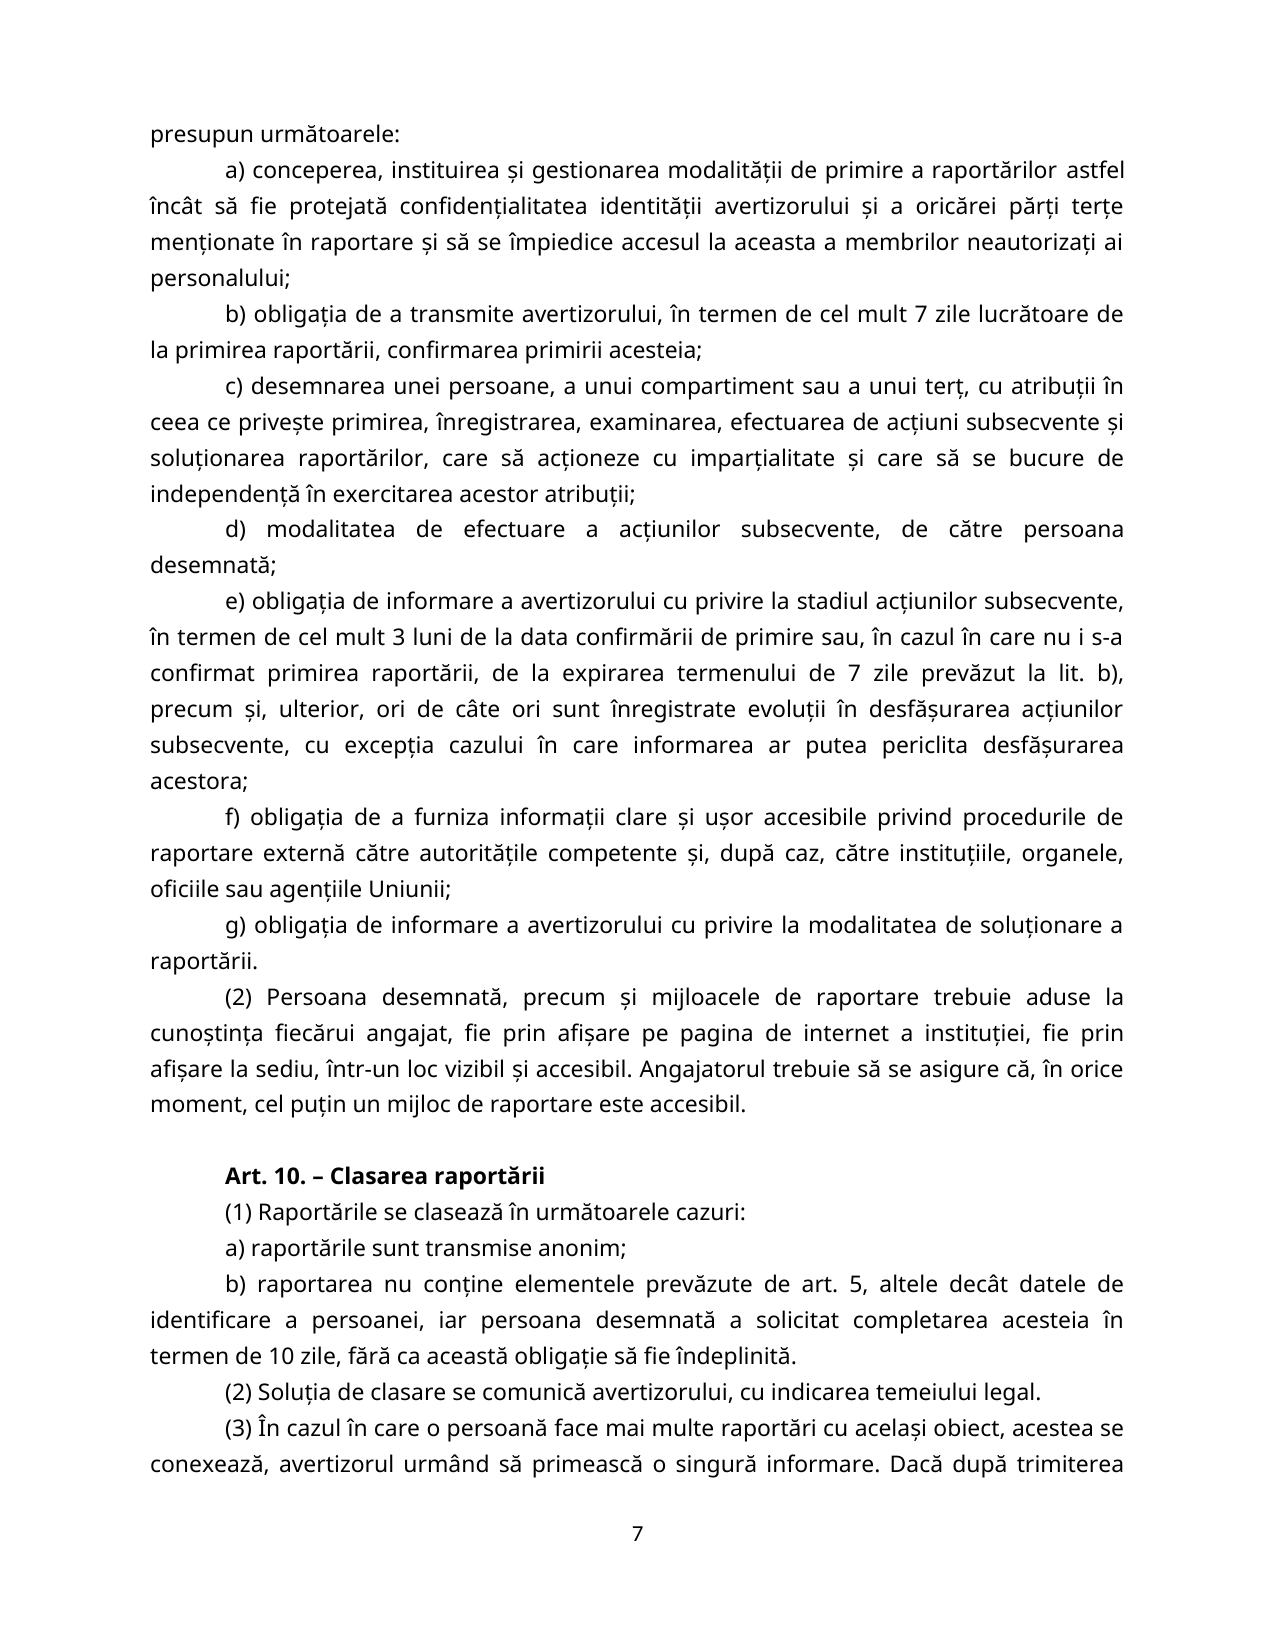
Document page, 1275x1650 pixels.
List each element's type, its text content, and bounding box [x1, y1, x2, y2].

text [150, 1412, 1125, 1479]
text e) obligația de informare a avertizorului cu privire la stadiul acțiunilor subsecvente, în termen de cel mult 3 luni de la data confirmării de primire sau, în cazul în care nu i s-a confirmat primirea raportării, de la expirarea termenului de 7 zile prevăzut la lit. b), precum şi, ulterior, ori de câte ori sunt înregistrate evoluții în desfășurarea acțiunilor subsecvente, cu excepția cazului în care informarea ar putea periclita desfășurarea acestora; [150, 585, 1125, 796]
text c) desemnarea unei persoane, a unui compartiment sau a unui terț, cu atribuții în ceea ce privește primirea, înregistrarea, examinarea, efectuarea de acțiuni subsecvente și soluționarea raportărilor, care să acționeze cu imparțialitate și care să se bucure de independență în exercitarea acestor atribuții; [150, 370, 1125, 509]
text b) raportarea nu conține elementele prevăzute de art. 5, altele decât datele de identificare a persoanei, iar persoana desemnată a solicitat completarea acesteia în termen de 10 zile, fără ca această obligație să fie îndeplinită. [150, 1268, 1125, 1371]
text b) obligația de a transmite avertizorului, în termen de cel mult 7 zile lucrătoare de la primirea raportării, confirmarea primirii acesteia; [150, 298, 1125, 365]
text g) obligația de informare a avertizorului cu privire la modalitatea de soluționare a raportării. [150, 909, 1125, 976]
text a) conceperea, instituirea și gestionarea modalității de primire a raportărilor astfel încât să fie protejată confidențialitatea identității avertizorului și a oricărei părți terțe menționate în raportare și să se împiedice accesul la aceasta a membrilor neautorizați ai personalului; [150, 154, 1125, 293]
text d) modalitatea de efectuare a acțiunilor subsecvente, de către persoana desemnată; [150, 513, 1125, 581]
text (2) Soluția de clasare se comunică avertizorului, cu indicarea temeiului legal. [150, 1376, 1125, 1407]
text (2) Persoana desemnată, precum și mijloacele de raportare trebuie aduse la cunoștința fiecărui angajat, fie prin afișare pe pagina de internet a instituției, fie prin afișare la sediu, într-un loc vizibil și accesibil. Angajatorul trebuie să se asigure că, în orice moment, cel puțin un mijloc de raportare este accesibil. [150, 981, 1125, 1120]
text Art. 10. – Clasarea raportării [150, 1160, 1125, 1192]
text f) obligația de a furniza informații clare și ușor accesibile privind procedurile de raportare externă către autoritățile competente și, după caz, către instituțiile, organele, oficiile sau agențiile Uniunii; [150, 801, 1125, 904]
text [150, 118, 1125, 149]
text (1) Raportările se clasează în următoarele cazuri: [150, 1196, 1125, 1227]
text a) raportările sunt transmise anonim; [150, 1232, 1125, 1263]
